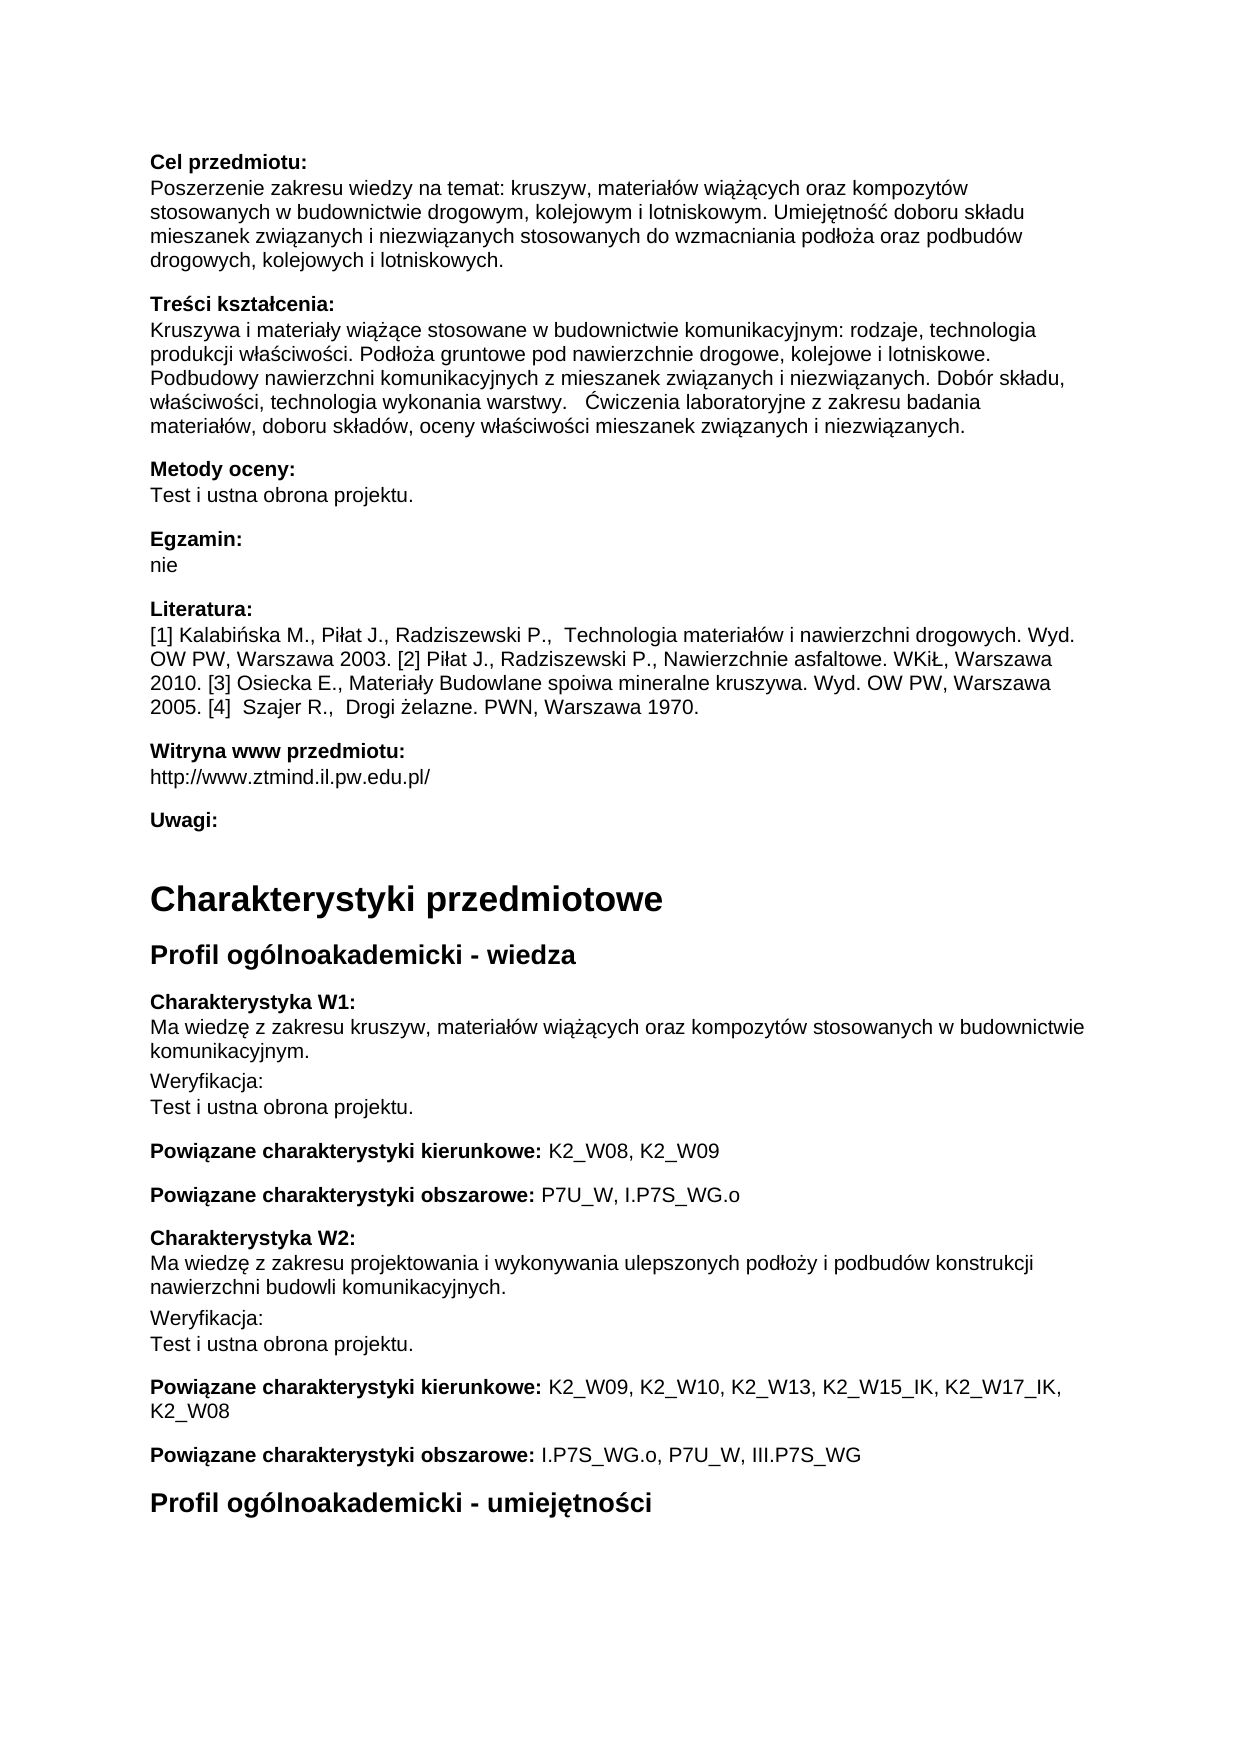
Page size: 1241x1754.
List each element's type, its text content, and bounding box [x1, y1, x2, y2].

subtitle Profil ogólnoakademicki - umiejętności [150, 1487, 1090, 1518]
text Test i ustna obrona projektu. [150, 483, 1090, 507]
text Powiązane charakterystyki kierunkowe: K2_W09, K2_W10, K2_W13, K2_W15_IK, K2_W17_IK, K2_W08 [150, 1375, 1090, 1423]
text Witryna www przedmiotu: [150, 738, 1090, 762]
text Weryfikacja: [150, 1069, 1090, 1093]
subtitle Charakterystyki przedmiotowe [150, 878, 1090, 919]
text Test i ustna obrona projektu. [150, 1331, 1090, 1355]
text Powiązane charakterystyki obszarowe: P7U_W, I.P7S_WG.o [150, 1182, 1090, 1206]
text Kruszywa i materiały wiążące stosowane w budownictwie komunikacyjnym: rodzaje, technologia produkcji właściwości. Podłoża gruntowe pod nawierzchnie drogowe, kolejowe i lotniskowe. Podbudowy nawierzchni komunikacyjnych z mieszanek związanych i niezwiązanych. Dobór składu, właściwości, technologia wykonania warstwy. Ćwiczenia laboratoryjne z zakresu badania materiałów, doboru składów, oceny właściwości mieszanek związanych i niezwiązanych. [150, 318, 1090, 437]
text Test i ustna obrona projektu. [150, 1095, 1090, 1119]
text Poszerzenie zakresu wiedzy na temat: kruszyw, materiałów wiążących oraz kompozytów stosowanych w budownictwie drogowym, kolejowym i lotniskowym. Umiejętność doboru składu mieszanek związanych i niezwiązanych stosowanych do wzmacniania podłoża oraz podbudów drogowych, kolejowych i lotniskowych. [150, 176, 1090, 272]
text Charakterystyka W1: [150, 990, 1090, 1014]
text Ma wiedzę z zakresu kruszyw, materiałów wiążących oraz kompozytów stosowanych w budownictwie komunikacyjnym. [150, 1015, 1090, 1063]
text [1] Kalabińska M., Piłat J., Radziszewski P., Technologia materiałów i nawierzchni drogowych. Wyd. OW PW, Warszawa 2003. [2] Piłat J., Radziszewski P., Nawierzchnie asfaltowe. WKiŁ, Warszawa 2010. [3] Osiecka E., Materiały Budowlane spoiwa mineralne kruszywa. Wyd. OW PW, Warszawa 2005. [4] Szajer R., Drogi żelazne. PWN, Warszawa 1970. [150, 623, 1090, 719]
text Literatura: [150, 597, 1090, 621]
text Powiązane charakterystyki kierunkowe: K2_W08, K2_W09 [150, 1139, 1090, 1163]
text Egzamin: [150, 527, 1090, 551]
text Ma wiedzę z zakresu projektowania i wykonywania ulepszonych podłoży i podbudów konstrukcji nawierzchni budowli komunikacyjnych. [150, 1251, 1090, 1299]
text Weryfikacja: [150, 1305, 1090, 1329]
text Powiązane charakterystyki obszarowe: I.P7S_WG.o, P7U_W, III.P7S_WG [150, 1443, 1090, 1467]
subtitle Profil ogólnoakademicki - wiedza [150, 939, 1090, 970]
text nie [150, 553, 1090, 577]
text Metody oceny: [150, 457, 1090, 481]
text Treści kształcenia: [150, 292, 1090, 316]
text Uwagi: [150, 808, 1090, 832]
text Cel przedmiotu: [150, 150, 1090, 174]
text Charakterystyka W2: [150, 1226, 1090, 1250]
text http://www.ztmind.il.pw.edu.pl/ [150, 764, 1090, 788]
